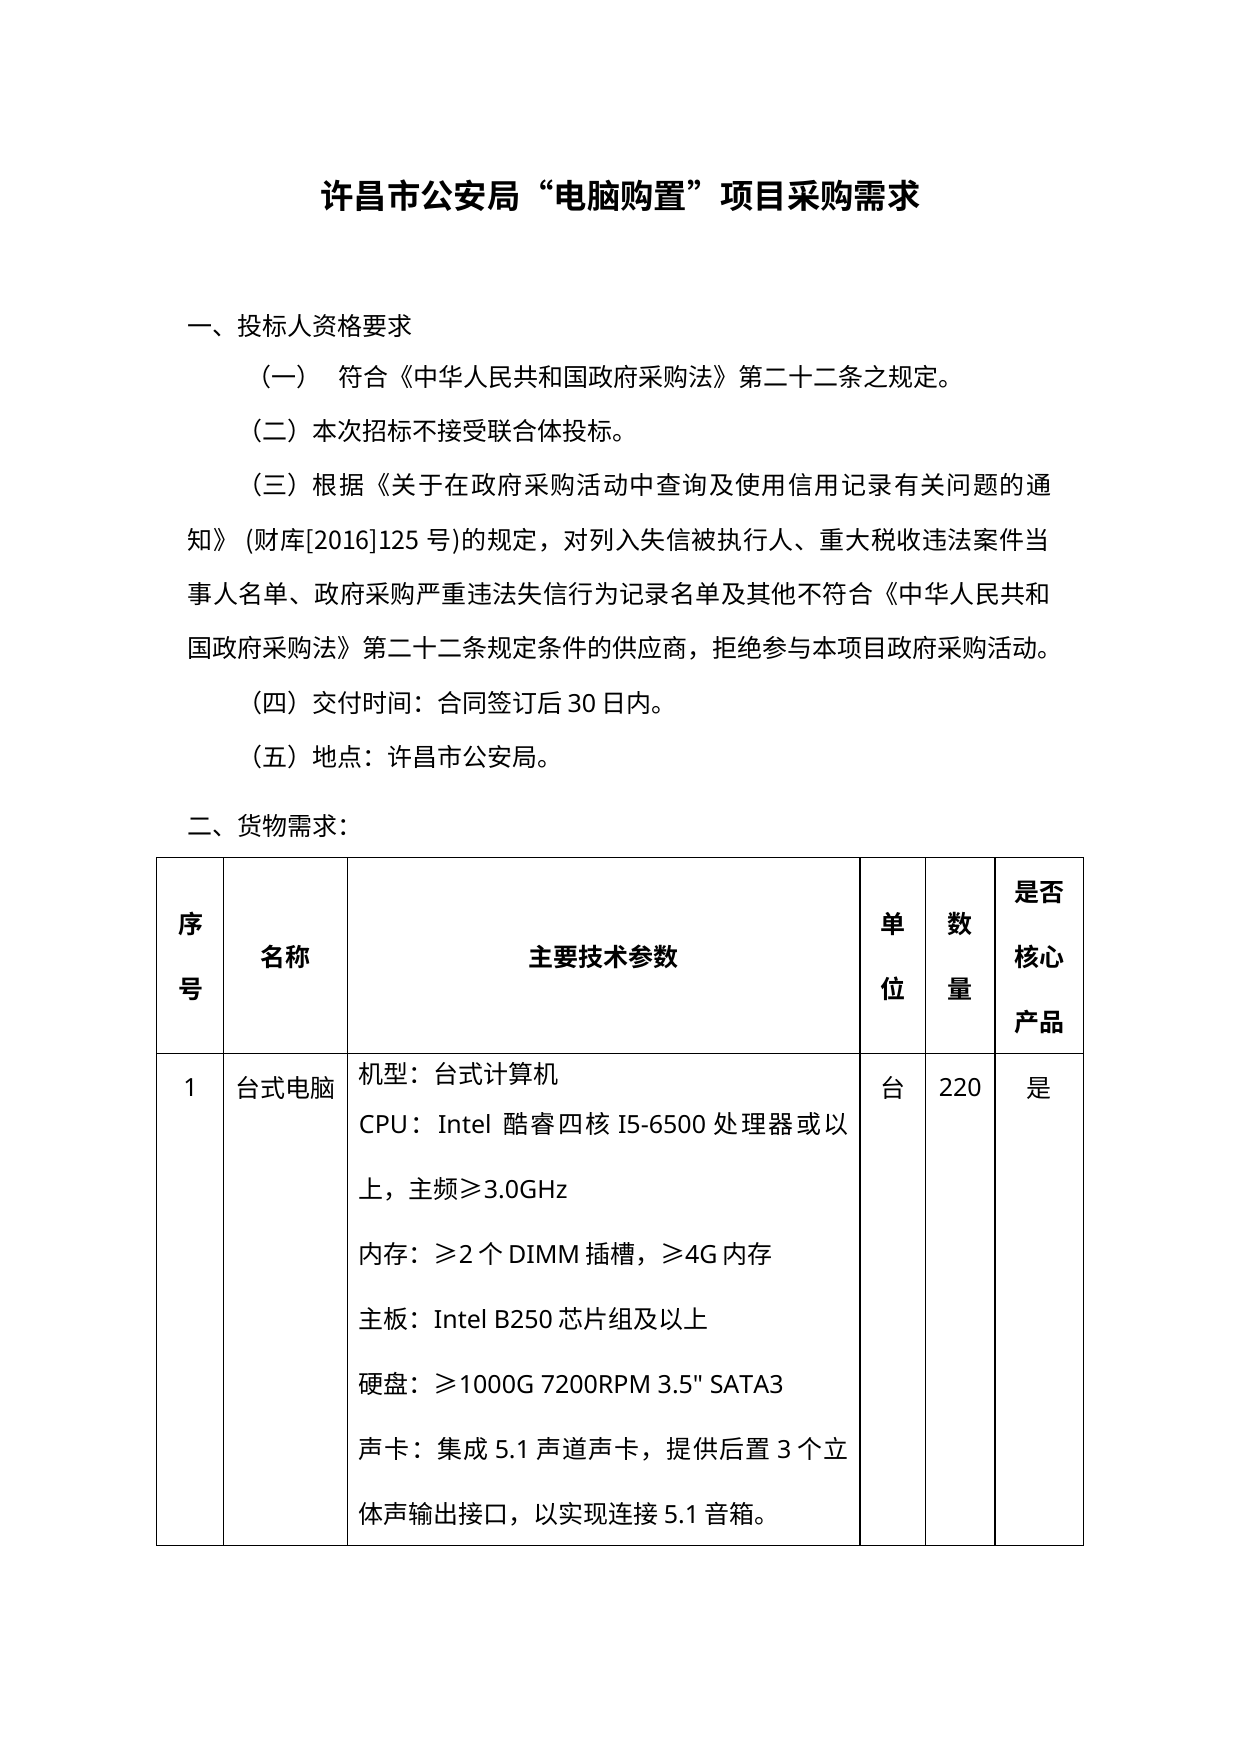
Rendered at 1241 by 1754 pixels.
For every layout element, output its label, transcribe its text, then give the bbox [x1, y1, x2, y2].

list 交付时间：合同签订后30日内。 [187, 683, 1053, 719]
table_header 序号 [157, 858, 223, 1053]
table_cell 1 [157, 1054, 223, 1545]
text 二、货物需求： [187, 792, 1053, 857]
table_cell 台式电脑 [224, 1054, 347, 1545]
table_header 主要技术参数 [348, 858, 859, 1053]
table_header 单位 [861, 858, 925, 1053]
table_cell 220 [926, 1054, 994, 1545]
text 许昌市公安局“电脑购置”项目采购需求 [187, 162, 1053, 227]
table_header 数量 [926, 858, 994, 1053]
table_cell 是 [996, 1054, 1083, 1545]
table_header 是否核心产品 [996, 858, 1083, 1053]
list 符合《中华人民共和国政府采购法》第二十二条之规定。 [246, 357, 1053, 393]
table_header 名称 [224, 858, 347, 1053]
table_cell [348, 1054, 859, 1545]
list 根据《关于在政府采购活动中查询及使用信用记录有关问题的通知》 (财库[2016]125 号)的规定，对列入失信被执行人、重大税收违法案件当事人名单、政府采购严重违法失信行为记录名单及其他不符合《中华人民共和国政府采购法》第二十二条规定条件的供应商，拒绝参与本项目政府采购活动。 [187, 466, 1053, 665]
list 地点：许昌市公安局。 [187, 738, 1053, 774]
text 一、投标人资格要求 [187, 292, 1053, 357]
table_cell 台 [861, 1054, 925, 1545]
text （二）本次招标不接受联合体投标。 [187, 411, 1053, 448]
